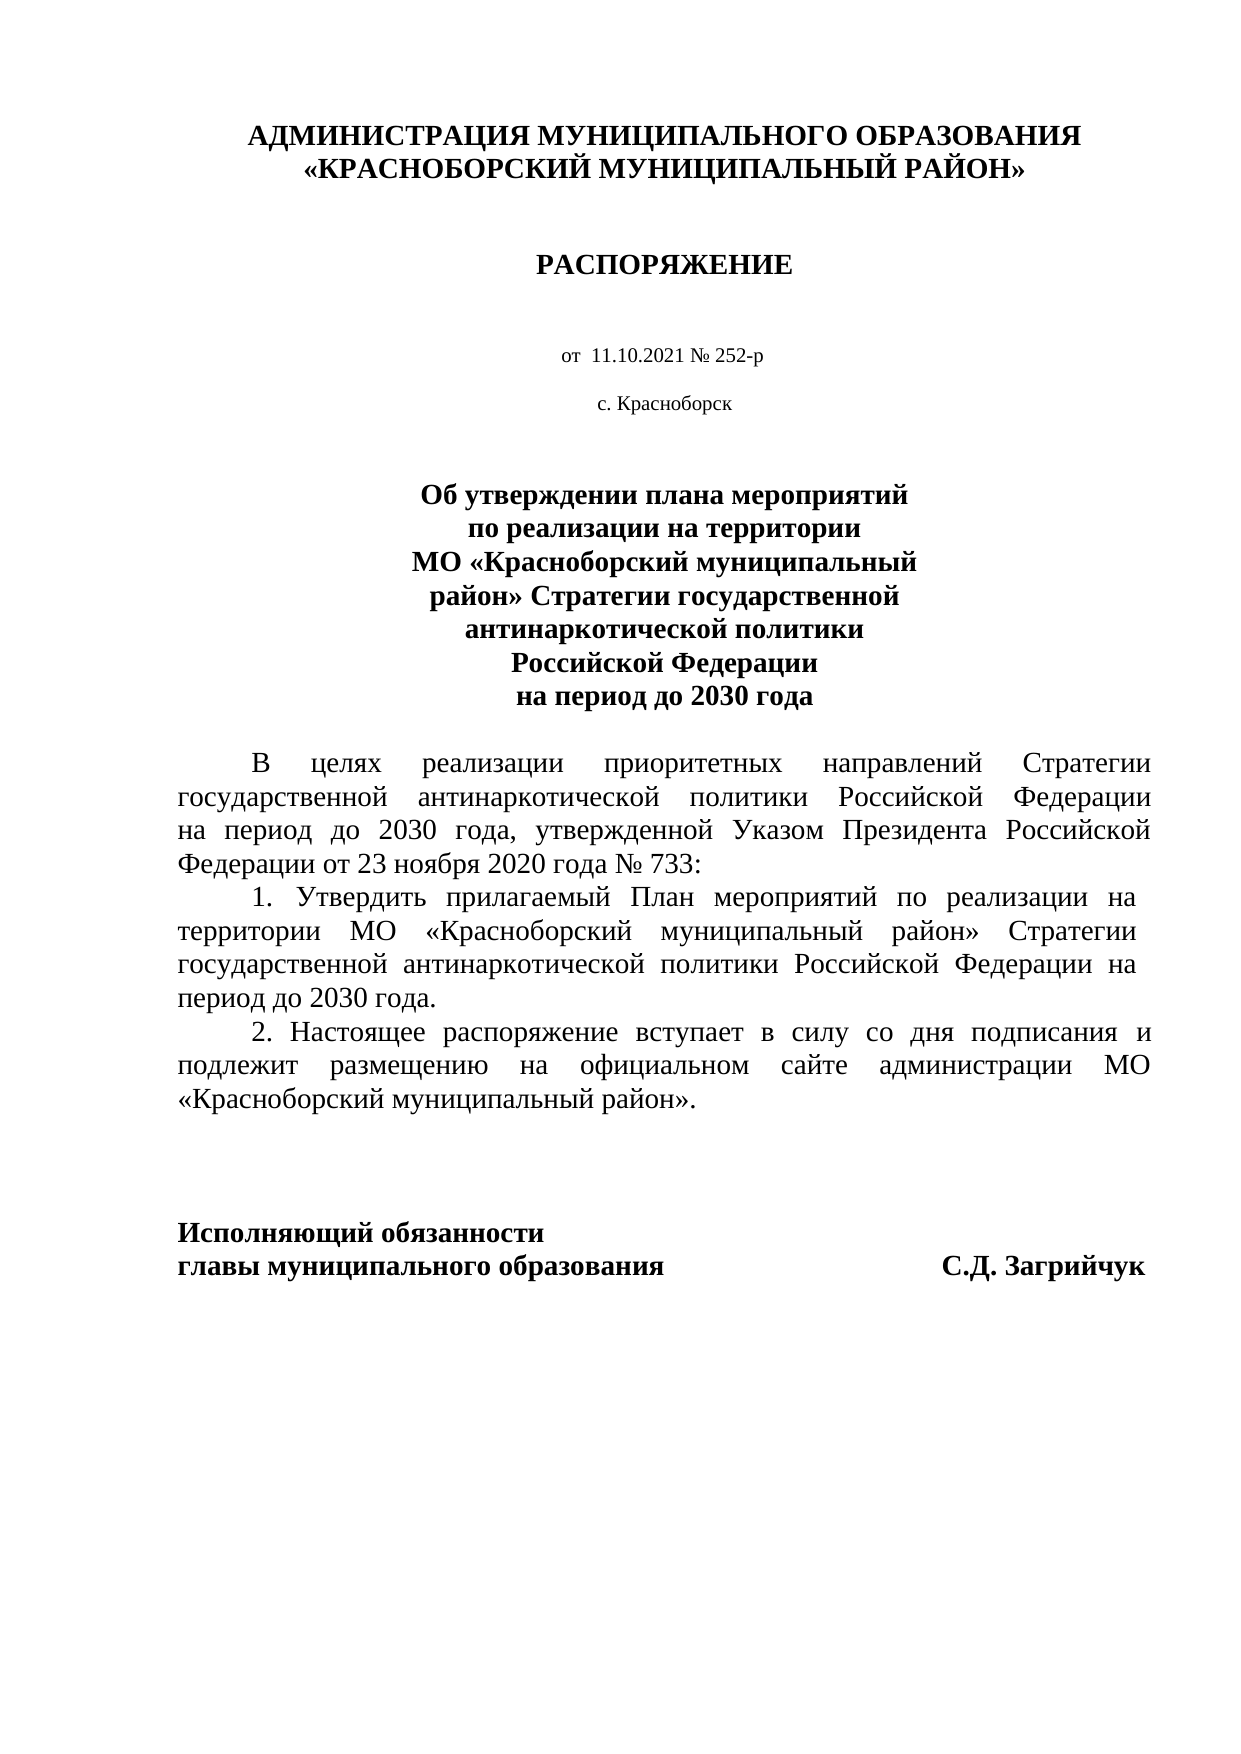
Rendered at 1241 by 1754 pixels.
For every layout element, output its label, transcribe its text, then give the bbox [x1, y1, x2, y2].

text В целях реализации приоритетных направлений Стратегии государственной антинаркотической политики Российской Федерации на период до 2030 года, утвержденной Указом Президента Российской Федерации от 23 ноября 2020 года № 733: [177, 745, 1152, 879]
text антинаркотической политики [177, 611, 1152, 645]
text АДМИНИСТРАЦИЯ МУНИЦИПАЛЬНОГО ОБРАЗОВАНИЯ [177, 118, 1152, 152]
text Российской Федерации [177, 645, 1152, 678]
text на период до 2030 года [177, 678, 1152, 712]
text «КРАСНОБОРСКИЙ МУНИЦИПАЛЬНЫЙ РАЙОН» [177, 152, 1152, 185]
text по реализации на территории [177, 511, 1152, 544]
text Исполняющий обязанности [177, 1215, 1152, 1248]
text с. Красноборск [177, 391, 1152, 415]
text район» Стратегии государственной [177, 578, 1152, 611]
text МО «Красноборский муниципальный [177, 544, 1152, 578]
text Об утверждении плана мероприятий [177, 477, 1152, 511]
text от 11.10.2021 № 252-р [177, 343, 1147, 367]
text 2. Настоящее распоряжение вступает в силу со дня подписания и подлежит размещению на официальном сайте администрации МО «Красноборский муниципальный район». [177, 1014, 1152, 1114]
text главы муниципального образования С.Д. Загрийчук [177, 1248, 1152, 1282]
list Утвердить прилагаемый План мероприятий по реализации на территории МО «Красноборский муниципальный район» Стратегии государственной антинаркотической политики Российской Федерации на период до 2030 года. [177, 879, 1137, 1014]
text РАСПОРЯЖЕНИЕ [177, 247, 1152, 280]
